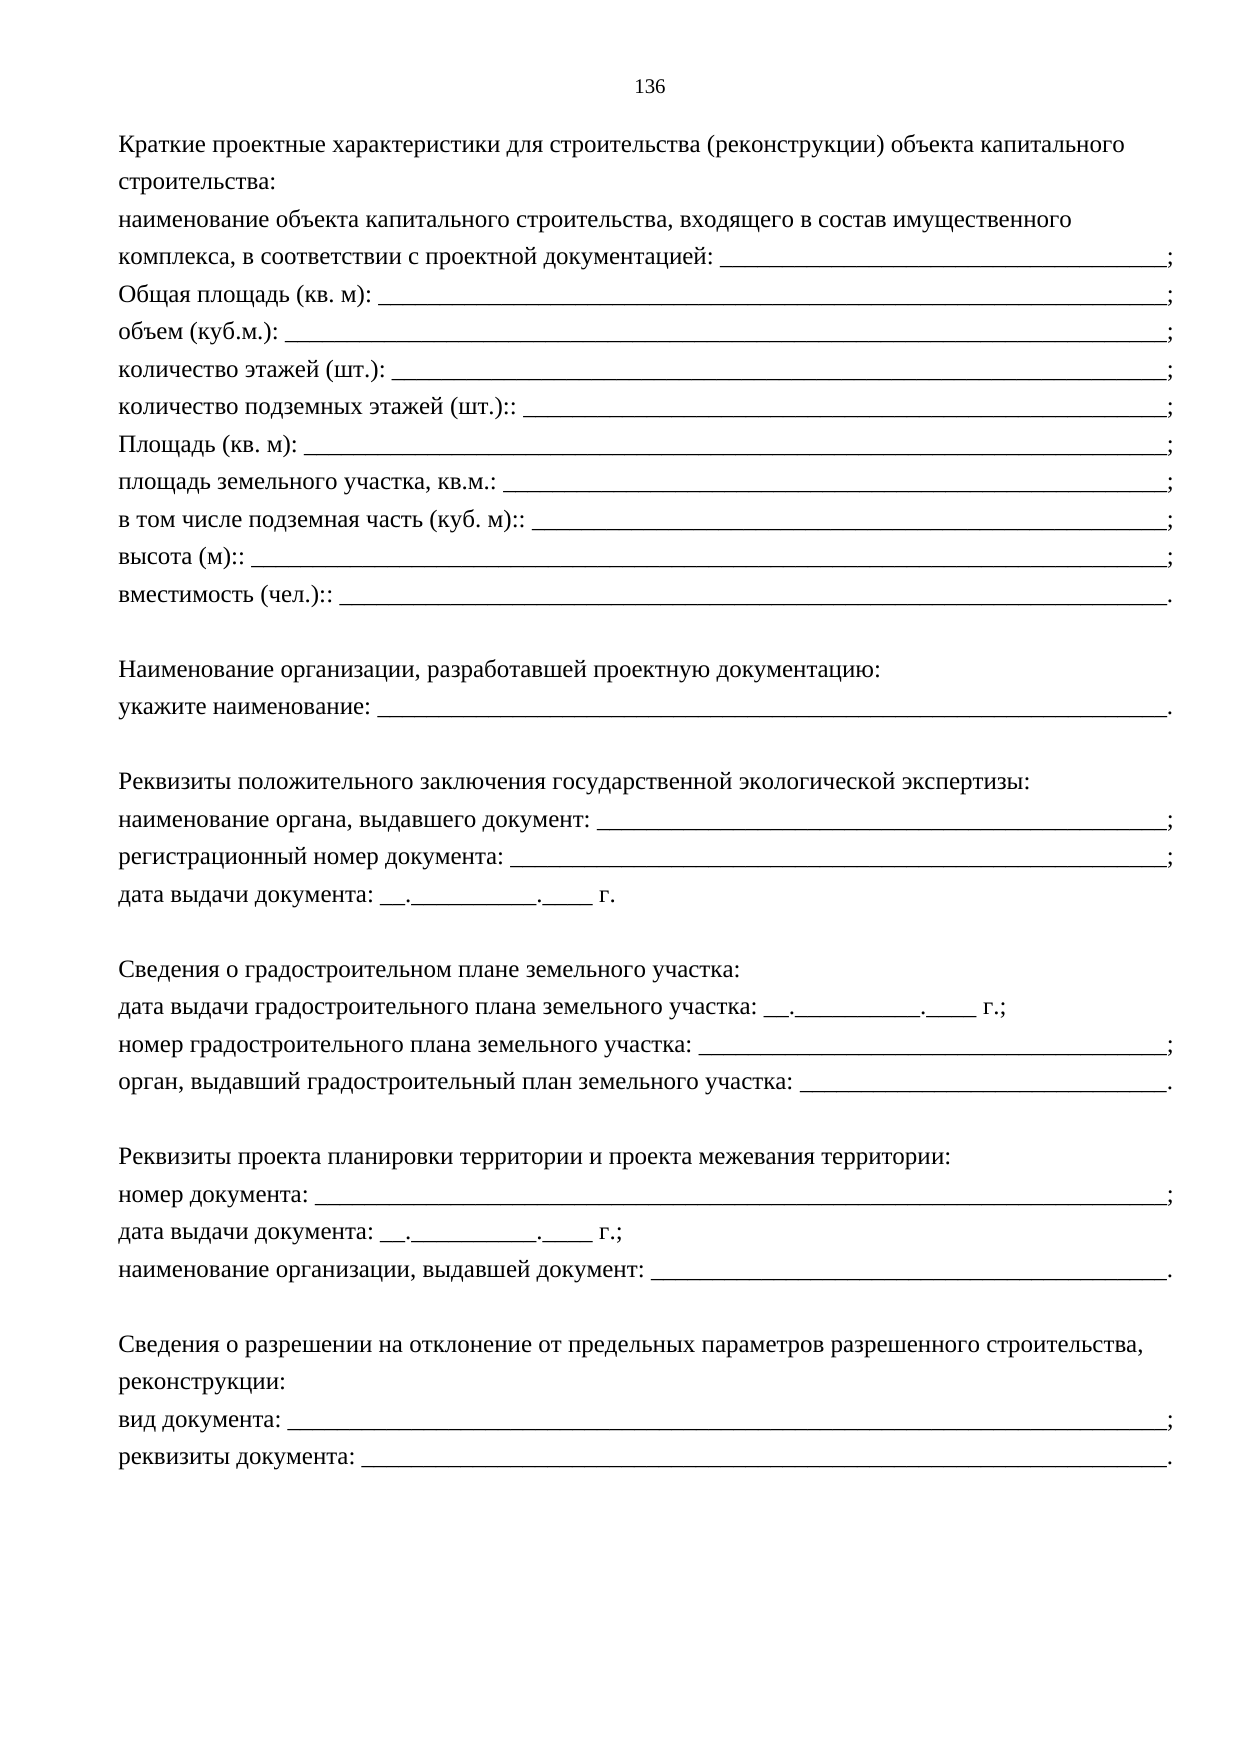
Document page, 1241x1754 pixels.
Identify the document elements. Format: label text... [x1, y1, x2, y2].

text Наименование организации, разработавшей проектную документацию: [118, 647, 1181, 684]
text вместимость (чел.):: . [118, 572, 1181, 609]
text укажите наименование: . [118, 684, 1181, 722]
text Сведения о градостроительном плане земельного участка: [118, 947, 1181, 984]
text в том числе подземная часть (куб. м):: ; [118, 497, 1181, 534]
text Сведения о разрешении на отклонение от предельных параметров разрешенного строительства, реконструкции: [118, 1322, 1181, 1397]
text дата выдачи документа: __.__________.____ г.; [118, 1209, 1181, 1247]
text Краткие проектные характеристики для строительства (реконструкции) объекта капитального строительства: [118, 122, 1181, 197]
text наименование органа, выдавшего документ: ; [118, 797, 1181, 834]
text Реквизиты положительного заключения государственной экологической экспертизы: [118, 759, 1181, 797]
text дата выдачи градостроительного плана земельного участка: __.__________.____ г.; [118, 984, 1181, 1022]
text наименование объекта капитального строительства, входящего в состав имущественного комплекса, в соответствии с проектной документацией: ; [118, 197, 1181, 272]
text Общая площадь (кв. м): ; [118, 272, 1181, 309]
text количество подземных этажей (шт.):: ; [118, 384, 1181, 422]
text площадь земельного участка, кв.м.: ; [118, 459, 1181, 497]
text высота (м):: ; [118, 534, 1181, 572]
text наименование организации, выдавшей документ: . [118, 1247, 1181, 1284]
text номер документа: ; [118, 1172, 1181, 1209]
text вид документа: ; [118, 1397, 1181, 1434]
text номер градостроительного плана земельного участка: ; [118, 1022, 1181, 1059]
text регистрационный номер документа: ; [118, 834, 1181, 872]
text дата выдачи документа: __.__________.____ г. [118, 872, 1181, 909]
text Площадь (кв. м): ; [118, 422, 1181, 459]
text объем (куб.м.): ; [118, 309, 1181, 347]
text орган, выдавший градостроительный план земельного участка: . [118, 1059, 1181, 1097]
text Реквизиты проекта планировки территории и проекта межевания территории: [118, 1134, 1181, 1172]
text количество этажей (шт.): ; [118, 347, 1181, 384]
text реквизиты документа: . [118, 1434, 1181, 1472]
